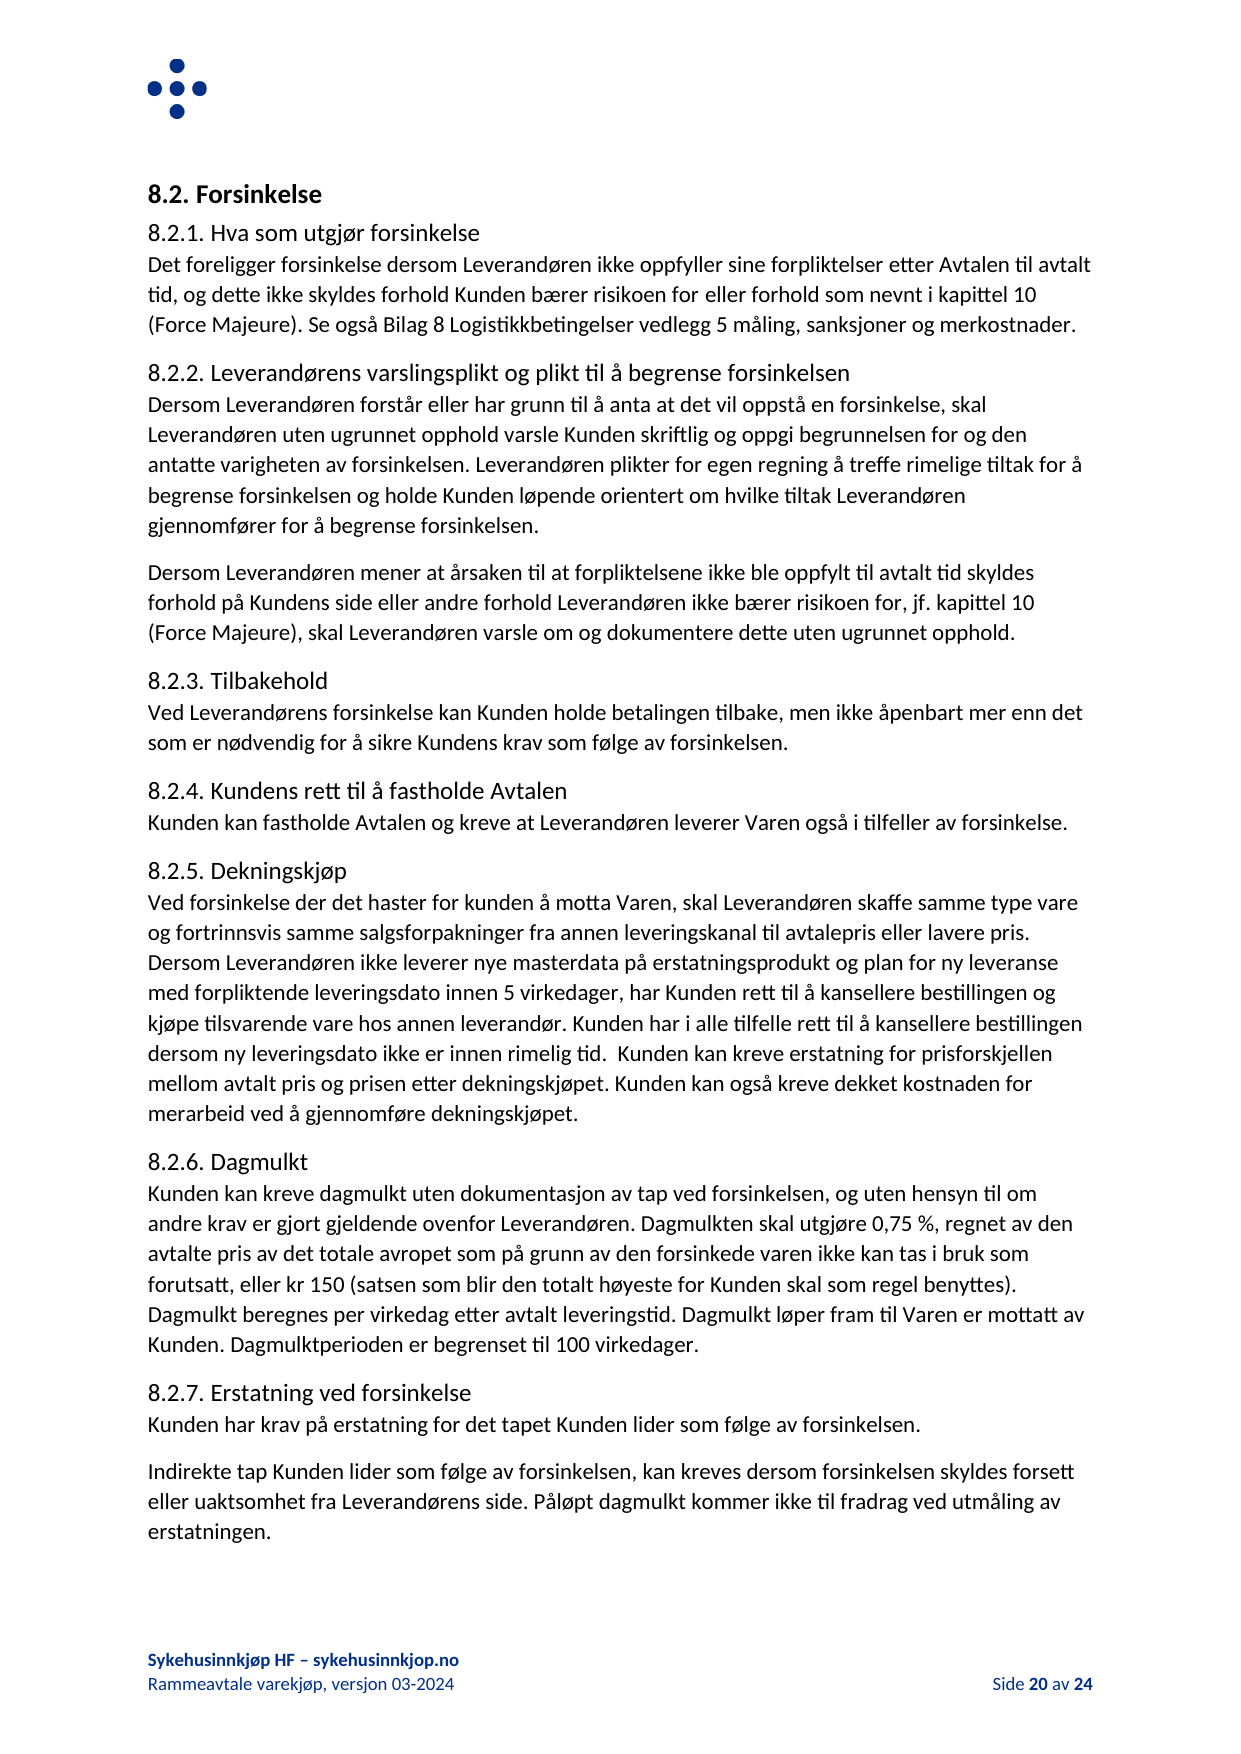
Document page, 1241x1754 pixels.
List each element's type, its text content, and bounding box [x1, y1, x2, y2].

subtitle Hva som utgjør forsinkelse [148, 217, 1092, 247]
subtitle Dagmulkt [148, 1146, 1092, 1177]
text Dersom Leverandøren mener at årsaken til at forpliktelsene ikke ble oppfylt til avtalt tid skyldes forhold på Kundens side eller andre forhold Leverandøren ikke bærer risikoen for, jf. kapittel 10 (Force Majeure), skal Leverandøren varsle om og dokumentere dette uten ugrunnet opphold. [148, 558, 1092, 646]
subtitle Erstatning ved forsinkelse [148, 1377, 1092, 1407]
picture [147, 59, 207, 119]
text Ved Leverandørens forsinkelse kan Kunden holde betalingen tilbake, men ikke åpenbart mer enn det som er nødvendig for å sikre Kundens krav som følge av forsinkelsen. [148, 698, 1092, 756]
text Kunden kan kreve dagmulkt uten dokumentasjon av tap ved forsinkelsen, og uten hensyn til om andre krav er gjort gjeldende ovenfor Leverandøren. Dagmulkten skal utgjøre 0,75 %, regnet av den avtalte pris av det totale avropet som på grunn av den forsinkede varen ikke kan tas i bruk som forutsatt, eller kr 150 (satsen som blir den totalt høyeste for Kunden skal som regel benyttes). Dagmulkt beregnes per virkedag etter avtalt leveringstid. Dagmulkt løper fram til Varen er mottatt av Kunden. Dagmulktperioden er begrenset til 100 virkedager. [148, 1179, 1092, 1358]
text Det foreligger forsinkelse dersom Leverandøren ikke oppfyller sine forpliktelser etter Avtalen til avtalt tid, og dette ikke skyldes forhold Kunden bærer risikoen for eller forhold som nevnt i kapittel 10 (Force Majeure). Se også Bilag 8 Logistikkbetingelser vedlegg 5 måling, sanksjoner og merkostnader. [148, 250, 1092, 338]
text Dersom Leverandøren forstår eller har grunn til å anta at det vil oppstå en forsinkelse, skal Leverandøren uten ugrunnet opphold varsle Kunden skriftlig og oppgi begrunnelsen for og den antatte varigheten av forsinkelsen. Leverandøren plikter for egen regning å treffe rimelige tiltak for å begrense forsinkelsen og holde Kunden løpende orientert om hvilke tiltak Leverandøren gjennomfører for å begrense forsinkelsen. [148, 390, 1092, 539]
subtitle Tilbakehold [148, 665, 1092, 696]
text Ved forsinkelse der det haster for kunden å motta Varen, skal Leverandøren skaffe samme type vare og fortrinnsvis samme salgsforpakninger fra annen leveringskanal til avtalepris eller lavere pris. Dersom Leverandøren ikke leverer nye masterdata på erstatningsprodukt og plan for ny leveranse med forpliktende leveringsdato innen 5 virkedager, har Kunden rett til å kansellere bestillingen og kjøpe tilsvarende vare hos annen leverandør. Kunden har i alle tilfelle rett til å kansellere bestillingen dersom ny leveringsdato ikke er innen rimelig tid. Kunden kan kreve erstatning for prisforskjellen mellom avtalt pris og prisen etter dekningskjøpet. Kunden kan også kreve dekket kostnaden for merarbeid ved å gjennomføre dekningskjøpet. [148, 888, 1092, 1127]
subtitle Leverandørens varslingsplikt og plikt til å begrense forsinkelsen [148, 357, 1092, 388]
subtitle Forsinkelse [148, 177, 1092, 210]
subtitle Dekningskjøp [148, 855, 1092, 885]
text Indirekte tap Kunden lider som følge av forsinkelsen, kan kreves dersom forsinkelsen skyldes forsett eller uaktsomhet fra Leverandørens side. Påløpt dagmulkt kommer ikke til fradrag ved utmåling av erstatningen. [148, 1457, 1092, 1545]
subtitle Kundens rett til å fastholde Avtalen [148, 775, 1092, 806]
text Kunden har krav på erstatning for det tapet Kunden lider som følge av forsinkelsen. [148, 1410, 1092, 1438]
text Kunden kan fastholde Avtalen og kreve at Leverandøren leverer Varen også i tilfeller av forsinkelse. [148, 808, 1092, 836]
